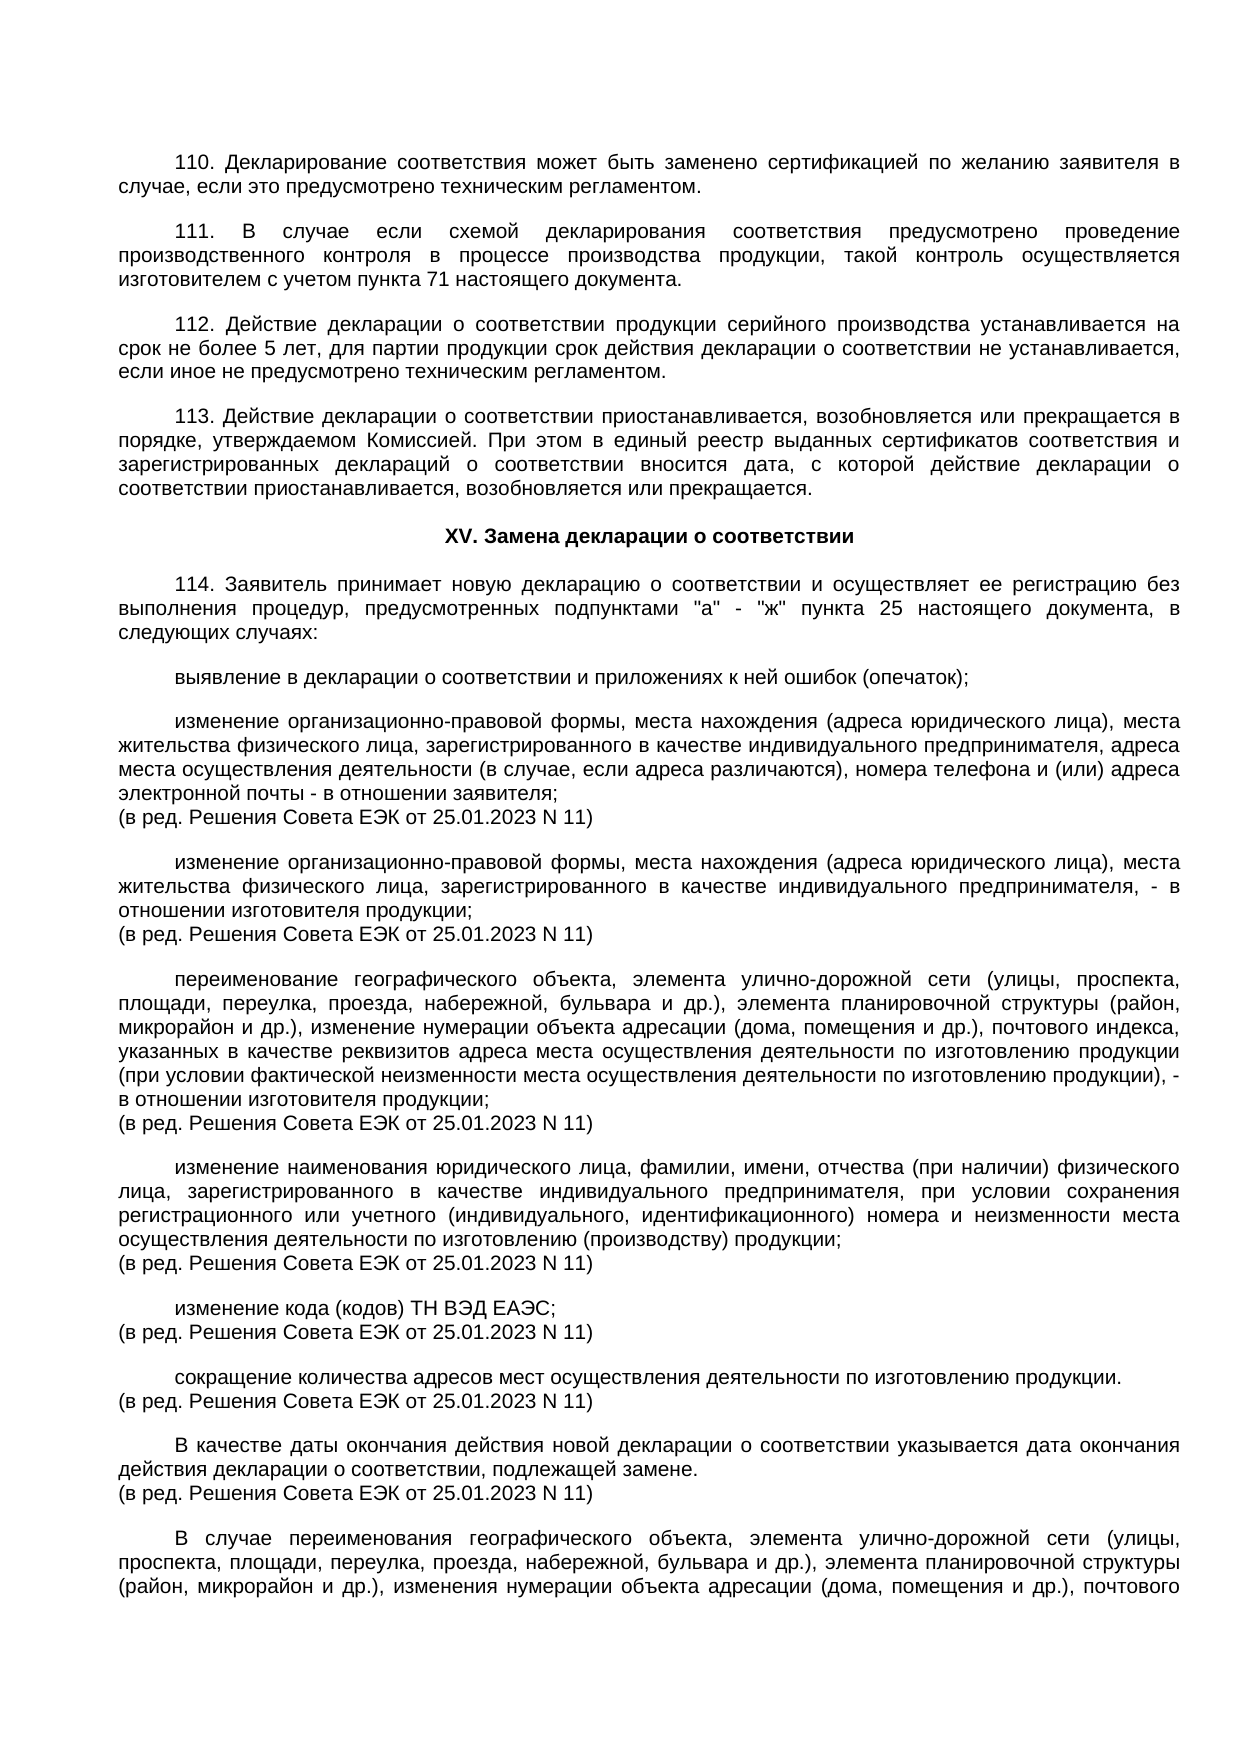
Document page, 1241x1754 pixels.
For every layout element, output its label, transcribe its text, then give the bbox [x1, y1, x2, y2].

text (в ред. Решения Совета ЕЭК от 25.01.2023 N 11) [118, 1481, 1181, 1505]
text В качестве даты окончания действия новой декларации о соответствии указывается дата окончания действия декларации о соответствии, подлежащей замене. [118, 1433, 1181, 1481]
text выявление в декларации о соответствии и приложениях к ней ошибок (опечаток); [118, 664, 1181, 688]
text XV. Замена декларации о соответствии [118, 524, 1181, 548]
text (в ред. Решения Совета ЕЭК от 25.01.2023 N 11) [118, 1320, 1181, 1344]
text сокращение количества адресов мест осуществления деятельности по изготовлению продукции. [118, 1364, 1181, 1388]
text 110. Декларирование соответствия может быть заменено сертификацией по желанию заявителя в случае, если это предусмотрено техническим регламентом. [118, 150, 1181, 198]
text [118, 1526, 1181, 1598]
text 114. Заявитель принимает новую декларацию о соответствии и осуществляет ее регистрацию без выполнения процедур, предусмотренных подпунктами "а" - "ж" пункта 25 настоящего документа, в следующих случаях: [118, 572, 1181, 644]
text 111. В случае если схемой декларирования соответствия предусмотрено проведение производственного контроля в процессе производства продукции, такой контроль осуществляется изготовителем с учетом пункта 71 настоящего документа. [118, 219, 1181, 291]
text (в ред. Решения Совета ЕЭК от 25.01.2023 N 11) [118, 1251, 1181, 1275]
text изменение организационно-правовой формы, места нахождения (адреса юридического лица), места жительства физического лица, зарегистрированного в качестве индивидуального предпринимателя, адреса места осуществления деятельности (в случае, если адреса различаются), номера телефона и (или) адреса электронной почты - в отношении заявителя; [118, 709, 1181, 805]
text (в ред. Решения Совета ЕЭК от 25.01.2023 N 11) [118, 1388, 1181, 1412]
text (в ред. Решения Совета ЕЭК от 25.01.2023 N 11) [118, 922, 1181, 946]
text 112. Действие декларации о соответствии продукции серийного производства устанавливается на срок не более 5 лет, для партии продукции срок действия декларации о соответствии не устанавливается, если иное не предусмотрено техническим регламентом. [118, 311, 1181, 383]
text 113. Действие декларации о соответствии приостанавливается, возобновляется или прекращается в порядке, утверждаемом Комиссией. При этом в единый реестр выданных сертификатов соответствия и зарегистрированных деклараций о соответствии вносится дата, с которой действие декларации о соответствии приостанавливается, возобновляется или прекращается. [118, 404, 1181, 500]
text изменение кода (кодов) ТН ВЭД ЕАЭС; [118, 1296, 1181, 1320]
text (в ред. Решения Совета ЕЭК от 25.01.2023 N 11) [118, 1110, 1181, 1134]
text переименование географического объекта, элемента улично-дорожной сети (улицы, проспекта, площади, переулка, проезда, набережной, бульвара и др.), элемента планировочной структуры (район, микрорайон и др.), изменение нумерации объекта адресации (дома, помещения и др.), почтового индекса, указанных в качестве реквизитов адреса места осуществления деятельности по изготовлению продукции (при условии фактической неизменности места осуществления деятельности по изготовлению продукции), - в отношении изготовителя продукции; [118, 967, 1181, 1110]
text изменение наименования юридического лица, фамилии, имени, отчества (при наличии) физического лица, зарегистрированного в качестве индивидуального предпринимателя, при условии сохранения регистрационного или учетного (индивидуального, идентификационного) номера и неизменности места осуществления деятельности по изготовлению (производству) продукции; [118, 1155, 1181, 1251]
text (в ред. Решения Совета ЕЭК от 25.01.2023 N 11) [118, 805, 1181, 829]
text изменение организационно-правовой формы, места нахождения (адреса юридического лица), места жительства физического лица, зарегистрированного в качестве индивидуального предпринимателя, - в отношении изготовителя продукции; [118, 850, 1181, 922]
